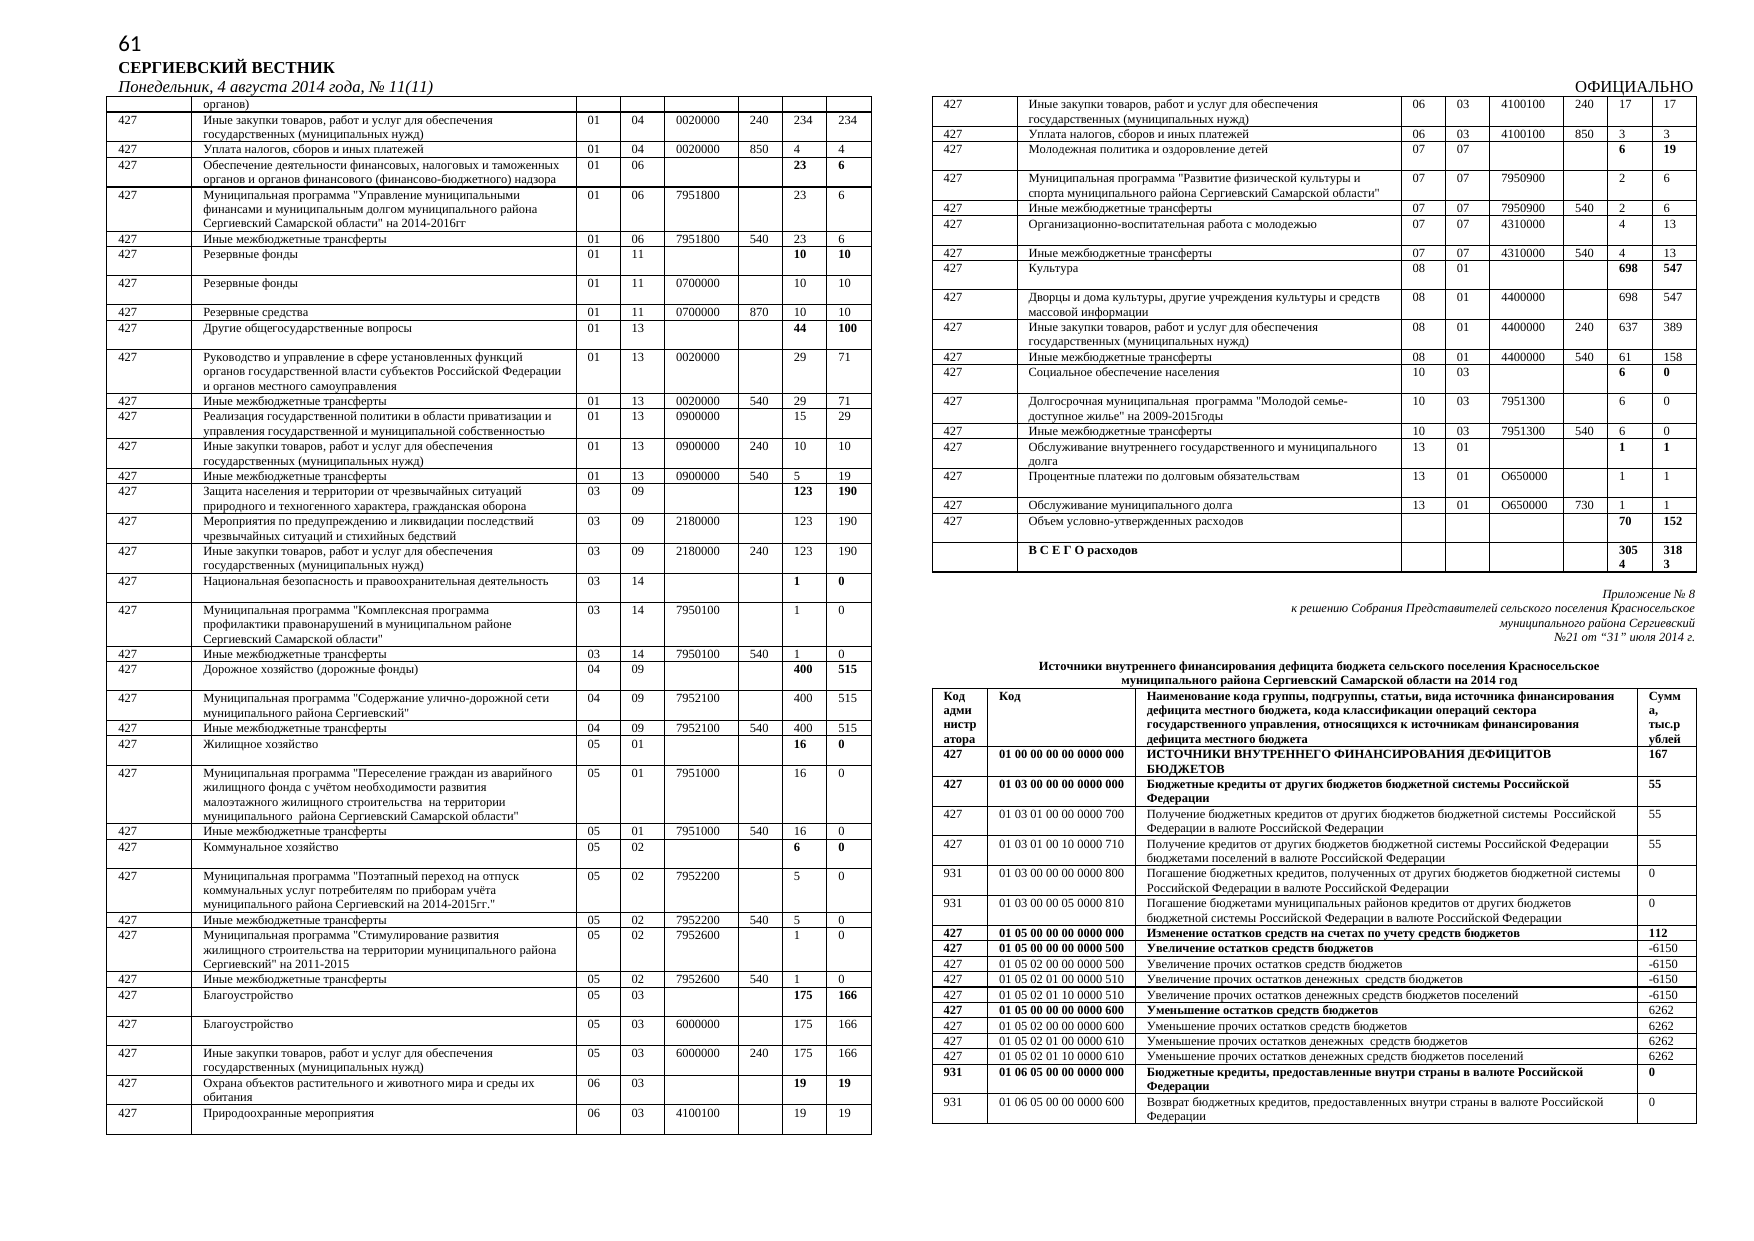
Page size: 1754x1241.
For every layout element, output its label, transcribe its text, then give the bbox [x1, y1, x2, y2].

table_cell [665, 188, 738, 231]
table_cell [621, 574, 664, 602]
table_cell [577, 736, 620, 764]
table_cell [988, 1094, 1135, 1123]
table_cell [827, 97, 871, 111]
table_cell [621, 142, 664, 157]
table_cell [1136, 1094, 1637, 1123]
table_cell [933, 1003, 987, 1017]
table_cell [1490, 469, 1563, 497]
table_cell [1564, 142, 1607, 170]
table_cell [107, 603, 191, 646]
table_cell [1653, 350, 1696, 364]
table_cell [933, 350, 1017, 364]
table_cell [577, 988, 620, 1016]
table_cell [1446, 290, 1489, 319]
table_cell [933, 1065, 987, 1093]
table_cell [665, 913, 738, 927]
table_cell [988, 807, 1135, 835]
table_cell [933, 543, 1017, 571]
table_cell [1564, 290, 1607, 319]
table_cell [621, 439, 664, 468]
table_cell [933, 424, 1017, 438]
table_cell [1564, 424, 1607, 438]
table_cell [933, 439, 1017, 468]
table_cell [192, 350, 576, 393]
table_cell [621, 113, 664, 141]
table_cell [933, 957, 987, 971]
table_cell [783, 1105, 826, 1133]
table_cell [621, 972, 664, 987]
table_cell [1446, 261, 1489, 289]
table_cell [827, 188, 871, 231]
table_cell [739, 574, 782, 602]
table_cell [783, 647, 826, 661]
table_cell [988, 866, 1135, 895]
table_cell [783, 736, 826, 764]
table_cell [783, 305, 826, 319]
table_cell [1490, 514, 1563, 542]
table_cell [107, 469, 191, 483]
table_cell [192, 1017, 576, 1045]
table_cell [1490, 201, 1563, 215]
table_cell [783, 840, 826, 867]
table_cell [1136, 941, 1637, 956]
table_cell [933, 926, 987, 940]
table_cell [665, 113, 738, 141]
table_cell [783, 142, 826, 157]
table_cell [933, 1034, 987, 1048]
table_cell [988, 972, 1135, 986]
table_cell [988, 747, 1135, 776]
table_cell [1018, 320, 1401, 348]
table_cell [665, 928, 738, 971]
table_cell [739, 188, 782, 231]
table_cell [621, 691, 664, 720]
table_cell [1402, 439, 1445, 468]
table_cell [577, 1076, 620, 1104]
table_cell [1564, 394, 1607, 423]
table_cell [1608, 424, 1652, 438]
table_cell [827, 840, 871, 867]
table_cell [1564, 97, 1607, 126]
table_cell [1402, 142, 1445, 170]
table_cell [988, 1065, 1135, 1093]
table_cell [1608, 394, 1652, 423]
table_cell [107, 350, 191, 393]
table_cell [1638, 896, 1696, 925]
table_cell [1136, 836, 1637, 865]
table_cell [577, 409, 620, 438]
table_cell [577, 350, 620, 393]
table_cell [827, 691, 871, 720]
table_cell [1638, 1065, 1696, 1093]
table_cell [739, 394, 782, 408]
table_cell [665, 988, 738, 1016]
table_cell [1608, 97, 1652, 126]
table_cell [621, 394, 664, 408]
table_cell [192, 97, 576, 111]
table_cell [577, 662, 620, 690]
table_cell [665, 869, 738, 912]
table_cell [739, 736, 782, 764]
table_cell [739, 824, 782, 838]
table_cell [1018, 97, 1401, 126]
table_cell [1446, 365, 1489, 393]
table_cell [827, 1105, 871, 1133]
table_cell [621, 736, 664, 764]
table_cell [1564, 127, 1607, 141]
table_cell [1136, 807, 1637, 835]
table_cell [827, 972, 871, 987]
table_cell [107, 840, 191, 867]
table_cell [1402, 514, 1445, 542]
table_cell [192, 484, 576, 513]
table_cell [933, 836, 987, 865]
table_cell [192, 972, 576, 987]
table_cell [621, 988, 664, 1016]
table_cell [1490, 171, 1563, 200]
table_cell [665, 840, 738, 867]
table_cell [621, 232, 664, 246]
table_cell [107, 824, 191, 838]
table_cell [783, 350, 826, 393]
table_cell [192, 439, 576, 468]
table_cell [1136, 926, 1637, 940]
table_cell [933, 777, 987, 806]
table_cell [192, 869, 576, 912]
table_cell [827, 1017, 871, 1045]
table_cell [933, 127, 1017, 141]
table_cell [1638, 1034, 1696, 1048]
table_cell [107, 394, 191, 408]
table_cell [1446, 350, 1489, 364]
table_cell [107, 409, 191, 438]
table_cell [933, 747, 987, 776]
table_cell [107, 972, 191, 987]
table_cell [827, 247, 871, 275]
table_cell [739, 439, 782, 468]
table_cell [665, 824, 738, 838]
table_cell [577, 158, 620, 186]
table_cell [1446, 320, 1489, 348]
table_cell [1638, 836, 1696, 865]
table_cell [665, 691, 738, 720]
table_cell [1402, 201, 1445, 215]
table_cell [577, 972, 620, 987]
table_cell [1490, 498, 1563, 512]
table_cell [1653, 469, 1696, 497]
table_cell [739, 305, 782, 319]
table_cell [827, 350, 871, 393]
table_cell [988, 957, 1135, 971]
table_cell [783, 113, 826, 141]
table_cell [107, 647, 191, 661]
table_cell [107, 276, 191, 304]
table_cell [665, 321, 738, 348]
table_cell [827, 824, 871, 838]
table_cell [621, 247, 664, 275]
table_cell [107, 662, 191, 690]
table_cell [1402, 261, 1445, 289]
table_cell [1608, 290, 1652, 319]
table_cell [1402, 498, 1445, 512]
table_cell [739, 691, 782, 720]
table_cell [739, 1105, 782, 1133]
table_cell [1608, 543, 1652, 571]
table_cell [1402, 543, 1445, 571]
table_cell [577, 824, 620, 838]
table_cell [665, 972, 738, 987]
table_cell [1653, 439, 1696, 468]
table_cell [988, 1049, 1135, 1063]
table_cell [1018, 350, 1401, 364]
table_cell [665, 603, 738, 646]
text к решению Собрания Представителей сельского поселения Красносельское [943, 601, 1695, 616]
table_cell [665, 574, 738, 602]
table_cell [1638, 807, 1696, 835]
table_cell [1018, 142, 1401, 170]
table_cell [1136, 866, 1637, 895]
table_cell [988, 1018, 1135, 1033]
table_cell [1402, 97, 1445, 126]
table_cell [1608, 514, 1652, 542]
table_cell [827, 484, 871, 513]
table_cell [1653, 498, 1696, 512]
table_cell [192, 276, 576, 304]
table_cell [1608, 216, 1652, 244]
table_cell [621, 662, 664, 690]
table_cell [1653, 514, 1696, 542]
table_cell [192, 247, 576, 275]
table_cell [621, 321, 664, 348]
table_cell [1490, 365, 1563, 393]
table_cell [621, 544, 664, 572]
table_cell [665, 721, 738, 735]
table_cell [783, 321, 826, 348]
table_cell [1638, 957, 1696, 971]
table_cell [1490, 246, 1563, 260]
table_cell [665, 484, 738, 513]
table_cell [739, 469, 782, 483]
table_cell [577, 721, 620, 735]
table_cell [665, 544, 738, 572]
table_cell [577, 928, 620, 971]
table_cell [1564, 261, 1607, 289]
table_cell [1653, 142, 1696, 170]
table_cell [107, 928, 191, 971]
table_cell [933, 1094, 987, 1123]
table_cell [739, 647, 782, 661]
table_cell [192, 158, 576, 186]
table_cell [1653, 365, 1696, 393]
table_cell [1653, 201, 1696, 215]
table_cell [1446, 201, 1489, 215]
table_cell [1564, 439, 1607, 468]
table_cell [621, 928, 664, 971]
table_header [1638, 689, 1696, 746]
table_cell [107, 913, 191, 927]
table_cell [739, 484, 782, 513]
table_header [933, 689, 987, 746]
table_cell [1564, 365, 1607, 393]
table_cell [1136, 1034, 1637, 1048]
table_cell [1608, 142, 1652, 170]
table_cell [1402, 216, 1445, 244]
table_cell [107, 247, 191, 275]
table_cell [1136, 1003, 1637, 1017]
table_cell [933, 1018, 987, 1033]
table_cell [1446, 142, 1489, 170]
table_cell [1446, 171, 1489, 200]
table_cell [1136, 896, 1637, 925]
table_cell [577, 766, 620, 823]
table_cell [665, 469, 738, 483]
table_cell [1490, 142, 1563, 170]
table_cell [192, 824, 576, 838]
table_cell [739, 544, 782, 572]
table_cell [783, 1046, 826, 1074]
text Источники внутреннего финансирования дефицита бюджета сельского поселения Красносельское муниципального района Сергиевский Самарской области на 2014 год [943, 659, 1695, 687]
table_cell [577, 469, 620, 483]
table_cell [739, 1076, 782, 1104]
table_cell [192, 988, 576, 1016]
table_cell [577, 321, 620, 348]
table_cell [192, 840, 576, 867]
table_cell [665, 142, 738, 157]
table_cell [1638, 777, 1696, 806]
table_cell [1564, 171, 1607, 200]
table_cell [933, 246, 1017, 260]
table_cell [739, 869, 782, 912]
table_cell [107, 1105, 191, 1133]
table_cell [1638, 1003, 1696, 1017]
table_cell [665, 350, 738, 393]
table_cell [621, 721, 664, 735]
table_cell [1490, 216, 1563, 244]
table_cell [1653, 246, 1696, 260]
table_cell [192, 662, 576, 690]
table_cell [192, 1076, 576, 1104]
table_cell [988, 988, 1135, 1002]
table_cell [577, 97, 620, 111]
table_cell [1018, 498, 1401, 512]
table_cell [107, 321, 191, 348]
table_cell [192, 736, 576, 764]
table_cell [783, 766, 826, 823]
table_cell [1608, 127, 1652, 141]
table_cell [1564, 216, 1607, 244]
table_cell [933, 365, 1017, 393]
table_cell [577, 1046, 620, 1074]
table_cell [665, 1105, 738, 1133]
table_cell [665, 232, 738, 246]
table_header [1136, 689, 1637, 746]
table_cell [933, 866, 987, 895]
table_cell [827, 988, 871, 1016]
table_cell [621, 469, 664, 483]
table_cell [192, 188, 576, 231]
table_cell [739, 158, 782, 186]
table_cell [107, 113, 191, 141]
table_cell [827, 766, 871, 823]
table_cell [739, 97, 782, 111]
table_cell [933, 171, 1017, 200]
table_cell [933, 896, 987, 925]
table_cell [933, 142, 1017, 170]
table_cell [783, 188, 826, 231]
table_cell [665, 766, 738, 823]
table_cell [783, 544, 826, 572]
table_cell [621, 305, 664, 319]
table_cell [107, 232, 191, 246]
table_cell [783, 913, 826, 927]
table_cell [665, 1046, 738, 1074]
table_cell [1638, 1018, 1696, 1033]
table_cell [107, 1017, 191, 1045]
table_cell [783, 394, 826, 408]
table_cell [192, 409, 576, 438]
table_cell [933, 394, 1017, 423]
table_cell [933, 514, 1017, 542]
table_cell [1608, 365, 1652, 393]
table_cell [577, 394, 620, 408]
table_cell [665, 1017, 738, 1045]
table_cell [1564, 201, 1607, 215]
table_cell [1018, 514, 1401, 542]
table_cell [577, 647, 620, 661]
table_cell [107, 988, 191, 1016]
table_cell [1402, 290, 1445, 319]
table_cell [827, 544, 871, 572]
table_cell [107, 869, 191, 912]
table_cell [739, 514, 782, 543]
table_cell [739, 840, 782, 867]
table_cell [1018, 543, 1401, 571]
text муниципального района Сергиевский [943, 616, 1695, 630]
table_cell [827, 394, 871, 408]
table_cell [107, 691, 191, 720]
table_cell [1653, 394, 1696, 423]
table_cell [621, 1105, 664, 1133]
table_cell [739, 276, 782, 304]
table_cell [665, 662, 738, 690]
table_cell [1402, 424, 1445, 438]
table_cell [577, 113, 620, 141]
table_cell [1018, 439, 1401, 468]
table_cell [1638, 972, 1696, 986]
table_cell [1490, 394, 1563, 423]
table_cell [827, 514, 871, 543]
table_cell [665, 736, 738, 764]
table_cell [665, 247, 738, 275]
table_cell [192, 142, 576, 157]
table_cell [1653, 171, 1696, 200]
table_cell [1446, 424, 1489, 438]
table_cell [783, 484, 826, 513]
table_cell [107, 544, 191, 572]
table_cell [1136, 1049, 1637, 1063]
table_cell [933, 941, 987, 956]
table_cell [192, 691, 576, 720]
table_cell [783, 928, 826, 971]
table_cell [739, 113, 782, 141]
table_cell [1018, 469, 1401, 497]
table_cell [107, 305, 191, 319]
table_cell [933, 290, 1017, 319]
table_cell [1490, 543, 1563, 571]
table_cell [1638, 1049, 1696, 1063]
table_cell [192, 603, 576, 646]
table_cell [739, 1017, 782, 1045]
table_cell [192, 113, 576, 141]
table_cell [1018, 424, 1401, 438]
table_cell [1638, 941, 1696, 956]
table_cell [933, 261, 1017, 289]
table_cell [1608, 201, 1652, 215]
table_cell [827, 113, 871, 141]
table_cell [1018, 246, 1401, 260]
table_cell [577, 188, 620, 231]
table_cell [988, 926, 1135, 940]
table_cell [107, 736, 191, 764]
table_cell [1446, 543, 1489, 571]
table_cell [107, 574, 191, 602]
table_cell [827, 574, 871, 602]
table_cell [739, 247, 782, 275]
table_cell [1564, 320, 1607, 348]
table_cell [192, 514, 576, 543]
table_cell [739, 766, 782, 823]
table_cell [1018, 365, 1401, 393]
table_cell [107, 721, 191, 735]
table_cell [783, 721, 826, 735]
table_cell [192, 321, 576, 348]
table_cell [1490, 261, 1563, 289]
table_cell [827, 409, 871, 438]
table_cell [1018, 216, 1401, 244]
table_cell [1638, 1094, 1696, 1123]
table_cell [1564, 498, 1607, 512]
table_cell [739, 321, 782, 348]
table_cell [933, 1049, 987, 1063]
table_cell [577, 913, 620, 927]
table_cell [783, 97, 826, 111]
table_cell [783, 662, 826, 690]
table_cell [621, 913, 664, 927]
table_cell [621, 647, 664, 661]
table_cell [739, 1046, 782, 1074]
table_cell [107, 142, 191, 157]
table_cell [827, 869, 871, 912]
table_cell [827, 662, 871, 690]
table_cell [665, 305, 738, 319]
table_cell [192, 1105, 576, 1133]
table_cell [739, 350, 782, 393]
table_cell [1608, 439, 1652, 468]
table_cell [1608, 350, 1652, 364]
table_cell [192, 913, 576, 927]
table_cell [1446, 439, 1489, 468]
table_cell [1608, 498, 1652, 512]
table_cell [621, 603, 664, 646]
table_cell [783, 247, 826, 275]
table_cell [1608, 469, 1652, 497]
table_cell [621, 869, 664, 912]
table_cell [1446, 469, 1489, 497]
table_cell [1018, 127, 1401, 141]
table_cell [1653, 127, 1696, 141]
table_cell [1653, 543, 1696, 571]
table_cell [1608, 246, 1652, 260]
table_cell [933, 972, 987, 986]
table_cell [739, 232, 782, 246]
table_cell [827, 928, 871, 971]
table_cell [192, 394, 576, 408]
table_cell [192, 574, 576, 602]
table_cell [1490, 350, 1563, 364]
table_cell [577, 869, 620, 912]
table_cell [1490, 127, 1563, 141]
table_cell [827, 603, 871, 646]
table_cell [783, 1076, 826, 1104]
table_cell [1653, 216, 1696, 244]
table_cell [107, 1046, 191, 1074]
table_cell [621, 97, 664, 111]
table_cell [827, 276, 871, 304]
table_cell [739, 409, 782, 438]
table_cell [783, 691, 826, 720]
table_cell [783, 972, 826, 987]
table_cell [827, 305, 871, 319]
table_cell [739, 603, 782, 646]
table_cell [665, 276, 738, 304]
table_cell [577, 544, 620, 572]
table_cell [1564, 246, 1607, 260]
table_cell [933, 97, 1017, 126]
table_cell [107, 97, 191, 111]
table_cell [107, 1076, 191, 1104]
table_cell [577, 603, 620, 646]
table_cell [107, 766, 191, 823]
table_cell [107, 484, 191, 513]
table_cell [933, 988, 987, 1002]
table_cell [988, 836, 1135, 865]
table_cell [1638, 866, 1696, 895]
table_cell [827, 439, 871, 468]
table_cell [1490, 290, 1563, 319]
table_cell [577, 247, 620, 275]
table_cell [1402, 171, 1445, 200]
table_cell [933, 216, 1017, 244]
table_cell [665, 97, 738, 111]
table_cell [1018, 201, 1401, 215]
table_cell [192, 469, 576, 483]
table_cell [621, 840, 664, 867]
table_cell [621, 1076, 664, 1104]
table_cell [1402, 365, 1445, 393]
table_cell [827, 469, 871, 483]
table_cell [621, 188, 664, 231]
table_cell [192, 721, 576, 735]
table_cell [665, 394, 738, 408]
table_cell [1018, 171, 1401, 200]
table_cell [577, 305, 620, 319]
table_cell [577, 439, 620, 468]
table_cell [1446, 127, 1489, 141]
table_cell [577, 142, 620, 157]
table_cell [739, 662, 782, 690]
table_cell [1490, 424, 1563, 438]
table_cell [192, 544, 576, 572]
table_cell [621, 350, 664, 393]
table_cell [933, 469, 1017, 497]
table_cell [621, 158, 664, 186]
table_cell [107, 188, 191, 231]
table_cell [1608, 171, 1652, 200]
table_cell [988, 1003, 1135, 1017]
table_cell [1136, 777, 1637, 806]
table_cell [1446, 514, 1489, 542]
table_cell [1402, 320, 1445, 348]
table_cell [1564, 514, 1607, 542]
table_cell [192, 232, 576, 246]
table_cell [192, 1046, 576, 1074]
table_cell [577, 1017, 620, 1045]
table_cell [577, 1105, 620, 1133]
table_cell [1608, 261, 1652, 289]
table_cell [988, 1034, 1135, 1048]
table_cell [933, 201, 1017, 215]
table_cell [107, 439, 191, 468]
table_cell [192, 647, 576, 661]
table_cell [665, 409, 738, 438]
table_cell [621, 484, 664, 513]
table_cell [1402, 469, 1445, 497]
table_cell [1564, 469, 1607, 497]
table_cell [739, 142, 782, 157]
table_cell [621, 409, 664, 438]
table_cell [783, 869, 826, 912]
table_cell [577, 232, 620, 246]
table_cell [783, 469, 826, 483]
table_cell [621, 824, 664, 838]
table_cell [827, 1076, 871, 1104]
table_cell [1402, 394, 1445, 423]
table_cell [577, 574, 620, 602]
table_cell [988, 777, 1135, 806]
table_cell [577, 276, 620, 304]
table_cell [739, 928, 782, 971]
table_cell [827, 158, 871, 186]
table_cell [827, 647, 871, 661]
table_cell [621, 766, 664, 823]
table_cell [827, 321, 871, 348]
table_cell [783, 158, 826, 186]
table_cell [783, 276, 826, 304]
text Приложение № 8 [943, 587, 1695, 601]
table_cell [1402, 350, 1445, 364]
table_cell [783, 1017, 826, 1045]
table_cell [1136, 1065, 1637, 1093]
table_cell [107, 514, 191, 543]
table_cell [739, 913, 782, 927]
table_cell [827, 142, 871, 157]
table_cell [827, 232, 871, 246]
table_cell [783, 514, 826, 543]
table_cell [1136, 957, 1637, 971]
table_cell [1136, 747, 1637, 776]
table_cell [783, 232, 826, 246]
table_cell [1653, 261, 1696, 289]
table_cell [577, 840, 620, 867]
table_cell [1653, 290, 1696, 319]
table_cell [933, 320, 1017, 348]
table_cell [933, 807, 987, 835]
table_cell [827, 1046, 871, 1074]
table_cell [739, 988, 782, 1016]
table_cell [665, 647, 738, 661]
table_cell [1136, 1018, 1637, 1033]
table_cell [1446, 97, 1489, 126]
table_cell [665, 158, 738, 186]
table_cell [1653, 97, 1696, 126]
text №21 от “31” июля 2014 г. [943, 630, 1695, 644]
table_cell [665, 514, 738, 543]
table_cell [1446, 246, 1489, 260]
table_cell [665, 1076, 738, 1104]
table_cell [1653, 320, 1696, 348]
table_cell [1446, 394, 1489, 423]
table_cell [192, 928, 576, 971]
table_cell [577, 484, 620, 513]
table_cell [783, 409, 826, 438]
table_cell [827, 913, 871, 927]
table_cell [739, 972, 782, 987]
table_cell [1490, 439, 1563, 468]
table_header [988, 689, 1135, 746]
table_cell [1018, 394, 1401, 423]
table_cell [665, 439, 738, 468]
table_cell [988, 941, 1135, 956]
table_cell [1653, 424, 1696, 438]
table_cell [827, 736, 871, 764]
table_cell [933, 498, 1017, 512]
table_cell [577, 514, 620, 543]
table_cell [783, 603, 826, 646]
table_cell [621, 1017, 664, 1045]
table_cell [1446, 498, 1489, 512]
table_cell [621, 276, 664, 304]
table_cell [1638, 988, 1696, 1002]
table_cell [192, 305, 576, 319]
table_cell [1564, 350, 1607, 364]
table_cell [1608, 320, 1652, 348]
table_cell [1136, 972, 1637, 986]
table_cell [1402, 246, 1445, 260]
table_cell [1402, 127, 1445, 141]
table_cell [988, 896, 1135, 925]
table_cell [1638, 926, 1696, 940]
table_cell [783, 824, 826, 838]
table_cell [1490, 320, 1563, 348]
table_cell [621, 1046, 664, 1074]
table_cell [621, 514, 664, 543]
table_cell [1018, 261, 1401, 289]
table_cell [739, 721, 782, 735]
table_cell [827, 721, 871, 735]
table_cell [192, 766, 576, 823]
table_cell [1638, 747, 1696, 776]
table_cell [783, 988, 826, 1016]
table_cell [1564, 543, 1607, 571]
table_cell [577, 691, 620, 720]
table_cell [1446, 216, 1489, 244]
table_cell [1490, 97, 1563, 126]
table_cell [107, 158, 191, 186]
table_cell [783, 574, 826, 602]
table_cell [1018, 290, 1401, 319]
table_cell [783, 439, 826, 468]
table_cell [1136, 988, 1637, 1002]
